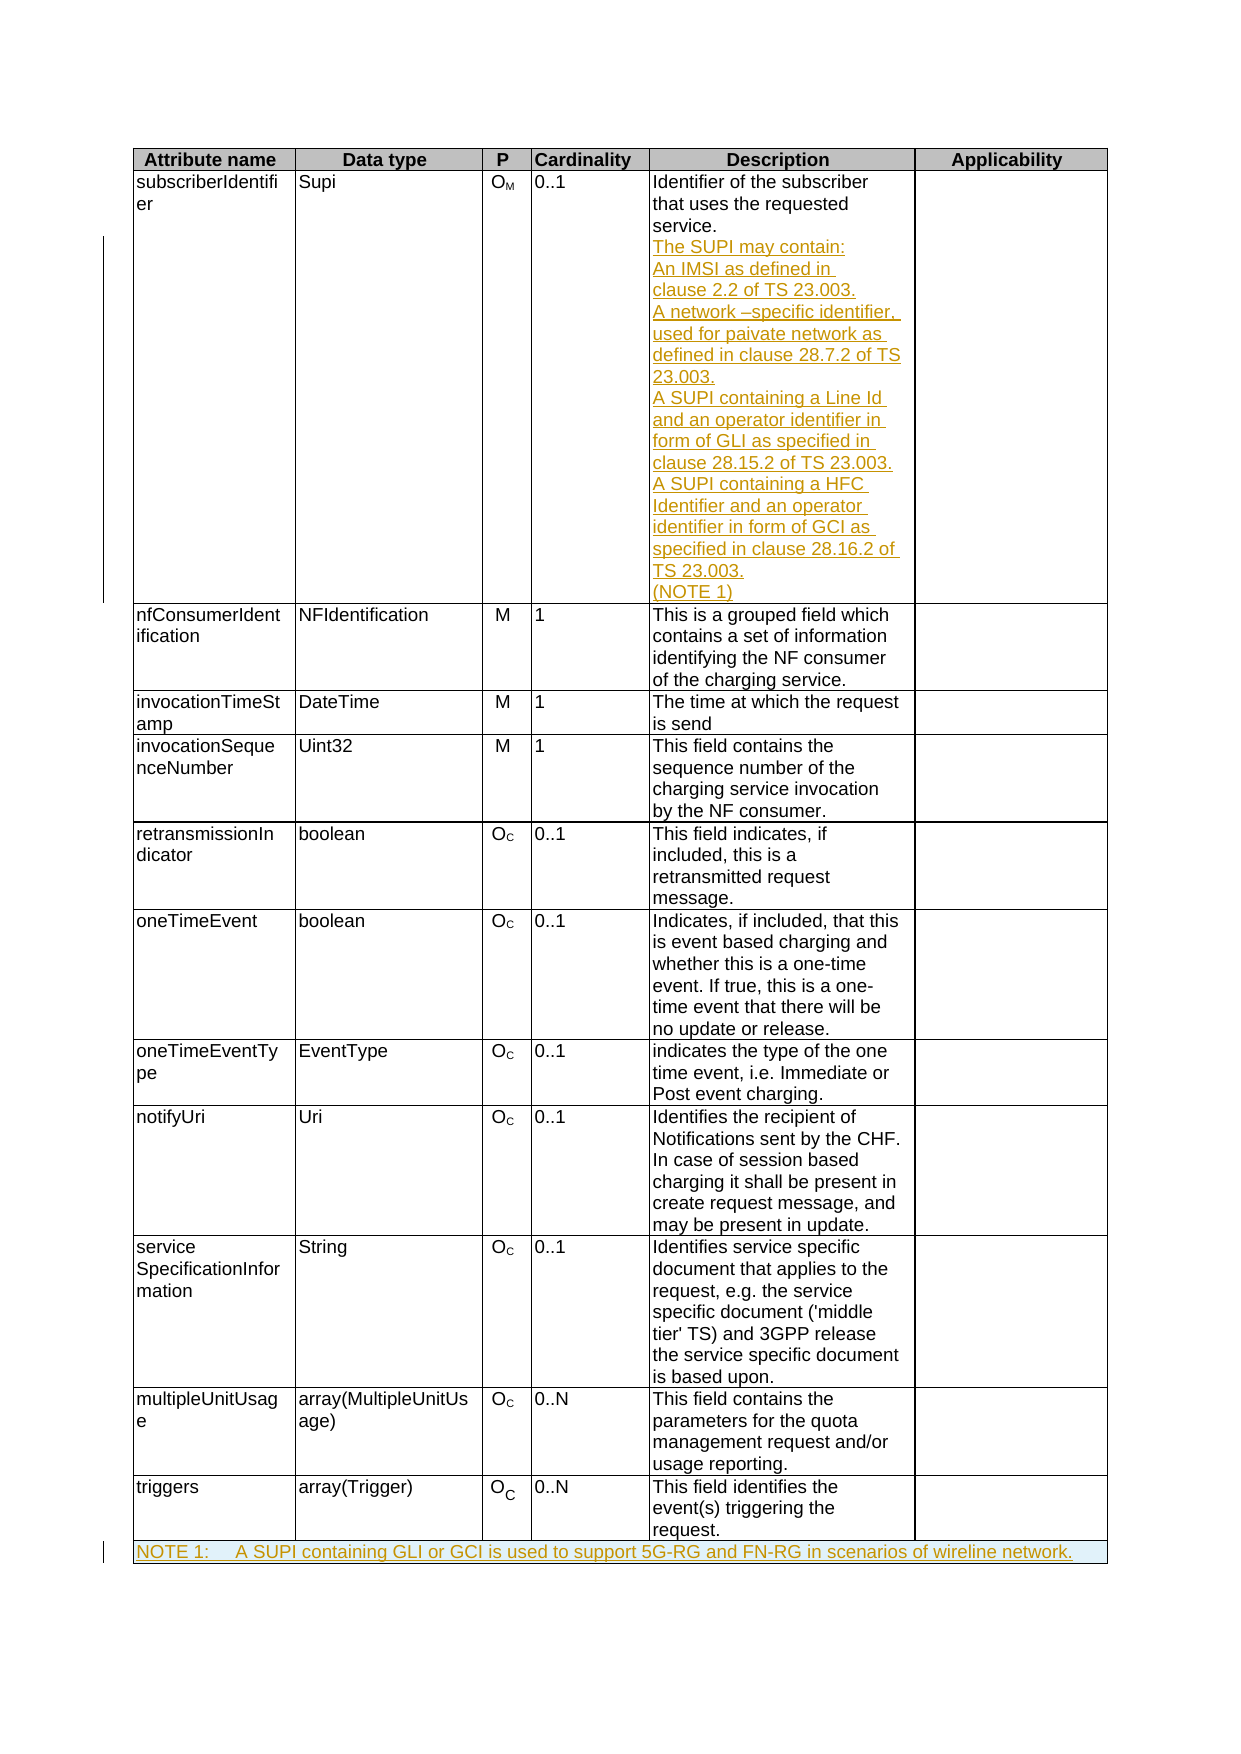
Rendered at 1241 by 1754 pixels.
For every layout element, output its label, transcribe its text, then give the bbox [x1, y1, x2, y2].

table_header P [483, 149, 531, 170]
table_cell Supi [296, 171, 482, 603]
table_cell This field indicates, if included, this is a retransmitted request message. [650, 823, 914, 909]
table_cell OC [483, 1476, 531, 1540]
table_cell 0..1 [532, 1236, 649, 1387]
table_cell [916, 171, 1107, 603]
table_cell EventType [296, 1040, 482, 1105]
table_cell 0..N [532, 1476, 649, 1540]
table_cell boolean [296, 823, 482, 909]
table_cell [916, 1388, 1107, 1474]
table_cell multipleUnitUsage [134, 1388, 295, 1474]
table_cell array(MultipleUnitUsage) [296, 1388, 482, 1474]
table_cell 0..1 [532, 1106, 649, 1235]
table_cell 0..1 [532, 910, 649, 1039]
table_cell invocationSequenceNumber [134, 735, 295, 821]
table_header Applicability [916, 149, 1107, 170]
table_cell This field contains the sequence number of the charging service invocation by the NF consumer. [650, 735, 914, 821]
table_cell M [483, 604, 531, 690]
table_cell OC [483, 1388, 531, 1474]
table_cell Indicates, if included, that this is event based charging and whether this is a one-time event. If true, this is a one-time event that there will be no update or release. [650, 910, 914, 1039]
table_cell retransmissionIndicator [134, 823, 295, 909]
table_cell OM [483, 171, 531, 603]
table_cell Identifies the recipient of Notifications sent by the CHF. In case of session based charging it shall be present in create request message, and may be present in update. [650, 1106, 914, 1235]
table_header Description [650, 149, 914, 170]
table_cell invocationTimeStamp [134, 691, 295, 734]
table_cell This field identifies the event(s) triggering the request. [650, 1476, 914, 1540]
table_cell 0..1 [532, 1040, 649, 1105]
table_cell oneTimeEventType [134, 1040, 295, 1105]
table_cell 1 [532, 691, 649, 734]
table_cell The time at which the request is send [650, 691, 914, 734]
table_cell array(Trigger) [296, 1476, 482, 1540]
table_cell [916, 1106, 1107, 1235]
table_cell M [483, 735, 531, 821]
table_cell This is a grouped field which contains a set of information identifying the NF consumer of the charging service. [650, 604, 914, 690]
table_header Attribute name [134, 149, 295, 170]
table_cell Uint32 [296, 735, 482, 821]
table_cell [916, 910, 1107, 1039]
table_cell Uri [296, 1106, 482, 1235]
table_cell OC [483, 1236, 531, 1387]
table_cell DateTime [296, 691, 482, 734]
table_cell This field contains the parameters for the quota management request and/or usage reporting. [650, 1388, 914, 1474]
table_cell Identifies service specific document that applies to the request, e.g. the service specific document ('middle tier' TS) and 3GPP release the service specific document is based upon. [650, 1236, 914, 1387]
table_cell OC [483, 1040, 531, 1105]
table_cell String [296, 1236, 482, 1387]
table_cell M [483, 691, 531, 734]
table_cell boolean [296, 910, 482, 1039]
table_cell 0..1 [532, 823, 649, 909]
table_cell Identifier of the subscriber that uses the requested service. [650, 171, 914, 603]
table_cell NFIdentification [296, 604, 482, 690]
table_cell service SpecificationInformation [134, 1236, 295, 1387]
table_cell [916, 1476, 1107, 1540]
table_cell OC [483, 1106, 531, 1235]
table_cell subscriberIdentifier [134, 171, 295, 603]
table_cell [916, 1236, 1107, 1387]
table_cell triggers [134, 1476, 295, 1540]
table_cell indicates the type of the one time event, i.e. Immediate or Post event charging. [650, 1040, 914, 1105]
table_cell 1 [532, 735, 649, 821]
table_cell 1 [532, 604, 649, 690]
table_cell [916, 1040, 1107, 1105]
table_cell 0..1 [532, 171, 649, 603]
table_cell [916, 691, 1107, 734]
table_cell OC [483, 823, 531, 909]
table_cell [916, 604, 1107, 690]
table_cell [916, 823, 1107, 909]
table_header Data type [296, 149, 482, 170]
table_header Cardinality [532, 149, 649, 170]
table_cell nfConsumerIdentification [134, 604, 295, 690]
table_cell notifyUri [134, 1106, 295, 1235]
table_cell 0..N [532, 1388, 649, 1474]
table_cell oneTimeEvent [134, 910, 295, 1039]
table_cell [916, 735, 1107, 821]
table_cell OC [483, 910, 531, 1039]
